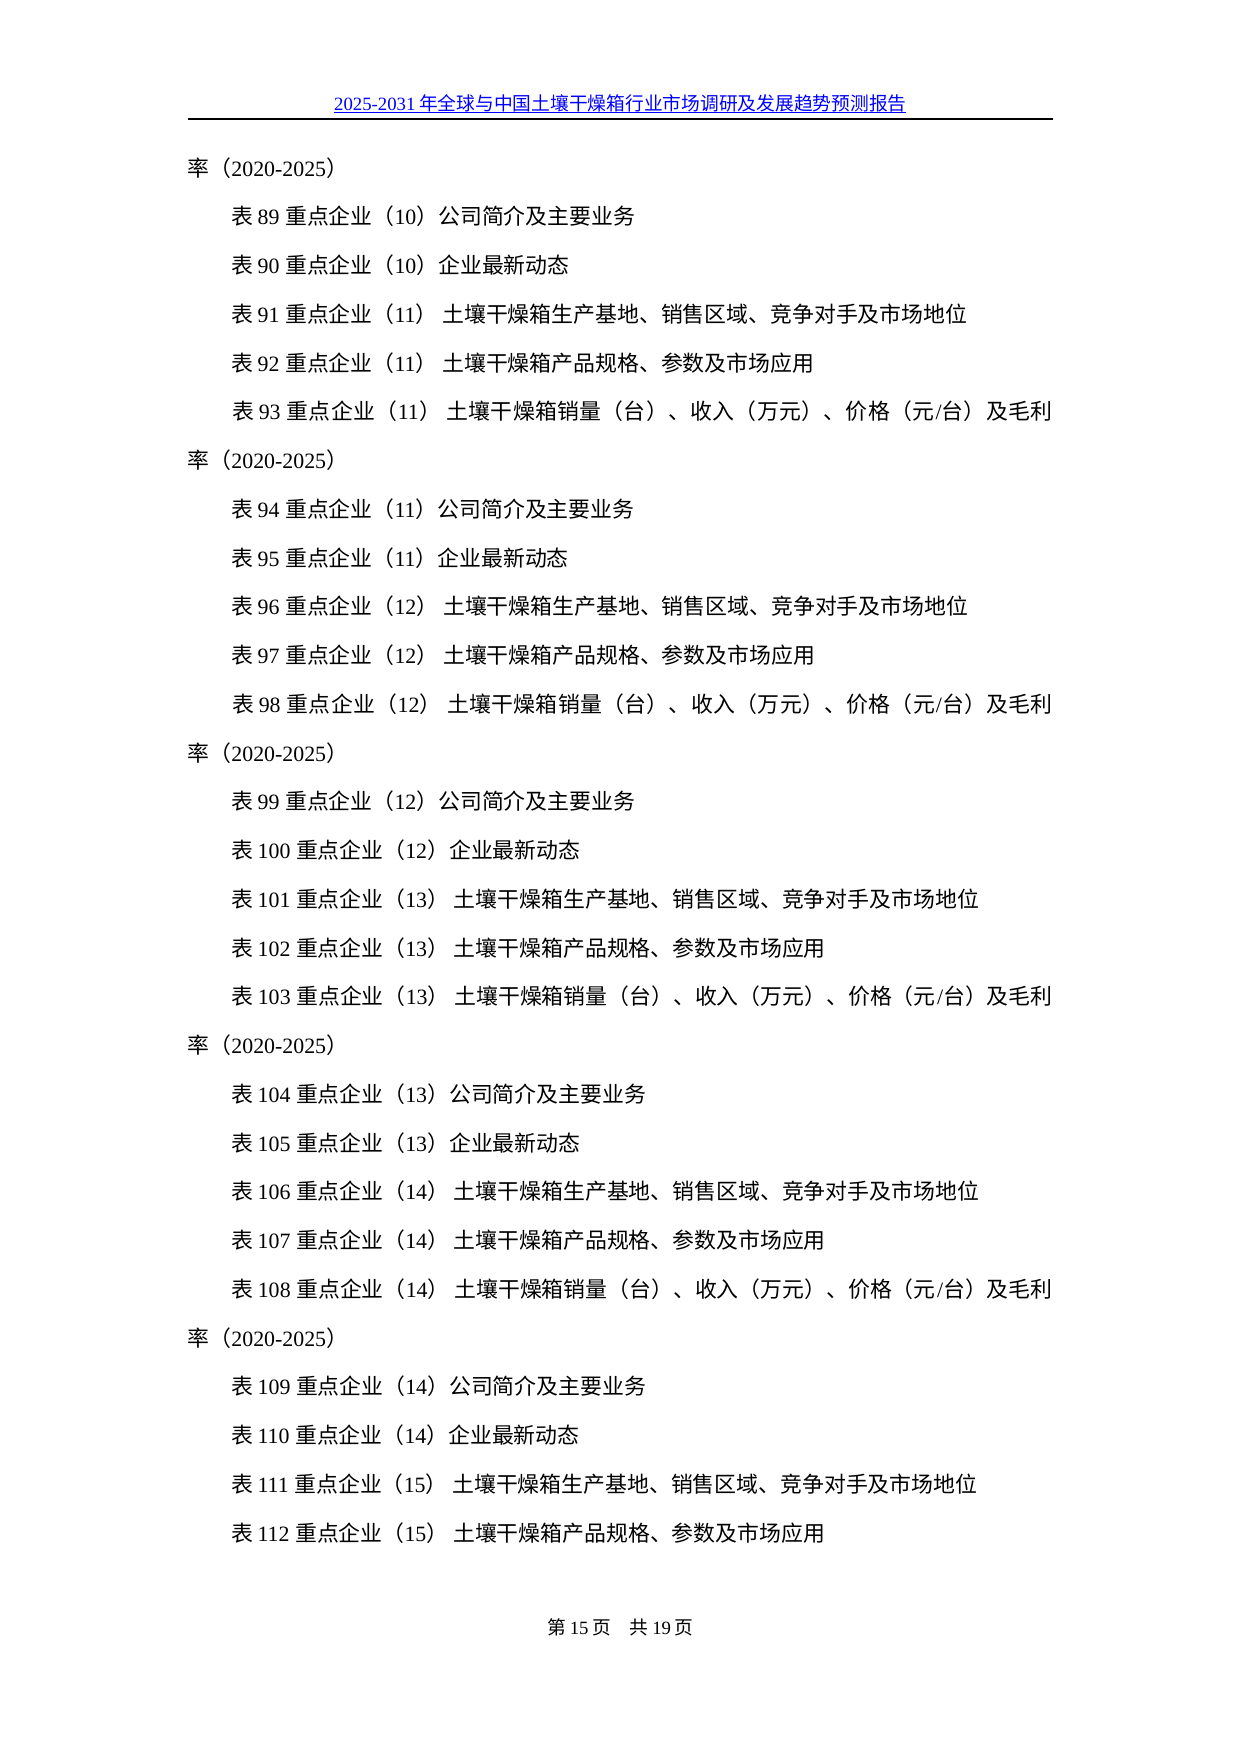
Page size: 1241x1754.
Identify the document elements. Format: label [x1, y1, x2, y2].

text [187, 150, 1053, 1548]
